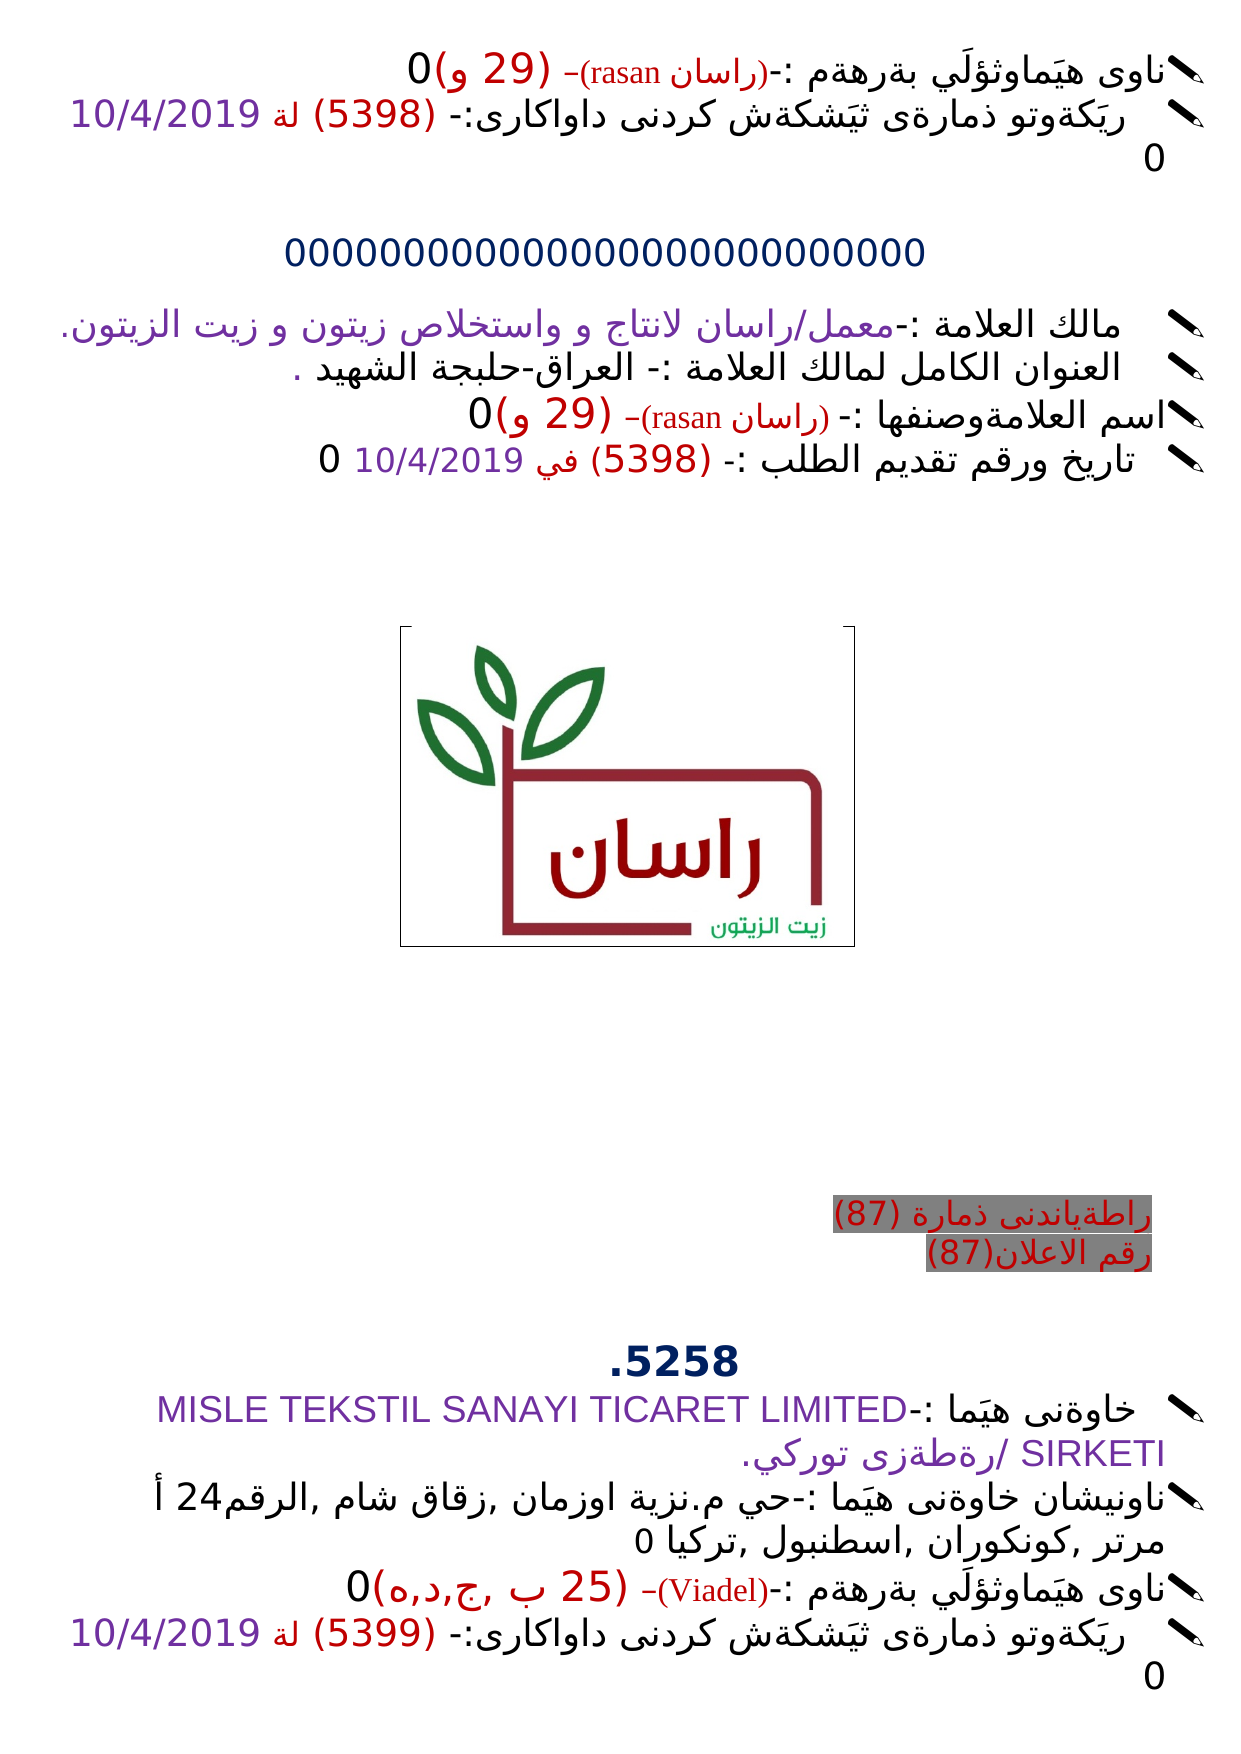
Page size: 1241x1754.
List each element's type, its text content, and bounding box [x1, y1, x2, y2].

list مالك العلامة :-معمل/راسان لانتاج و واستخلاص زيتون و زيت الزيتون. [44, 302, 1166, 346]
text رِاطةياندنى ذمارة (87) [44, 1194, 1152, 1233]
table_header [401, 627, 411, 946]
list ناونيشان خاوةنى هيَما :-حي م.نزية اوزمان ,زقاق شام ,الرقم24 أ مرتر ,كونكوران ,اسطنبول ,تركيا 0 [44, 1475, 1166, 1563]
list ناوى هيَماوثؤلَي بةرهةم :-(راسان rasan)– (29 و)0 [44, 44, 1166, 93]
list ريَكةوتو ذمارةى ثيَشكةش كردنى داواكارى:- (5399) لة 10/4/2019 0 [44, 1611, 1166, 1698]
picture [411, 626, 844, 946]
text رقم الاعلان(87) [44, 1233, 1152, 1272]
table_header [844, 627, 854, 946]
list خاوةنى هيَما :-MISLE TEKSTIL SANAYI TICARET LIMITED SIRKETI /رةطةزى توركي. [44, 1387, 1166, 1475]
list اسم العلامةوصنفها :- (راسان rasan)– (29 و)0 [44, 389, 1166, 438]
list العنوان الكامل لمالك العلامة :- العراق-حلبجة الشهيد . [44, 346, 1166, 389]
list ريَكةوتو ذمارةى ثيَشكةش كردنى داواكارى:- (5398) لة 10/4/2019 0 [44, 93, 1166, 180]
list ناوى هيَماوثؤلَي بةرهةم :-(Viadel)– (25 ب ,ج,د,ه)0 [44, 1563, 1166, 1611]
text 000000000000000000000000000 [44, 231, 1166, 275]
list تاريخ ورقم تقديم الطلب :- (5398) في 10/4/2019 0 [44, 438, 1166, 482]
